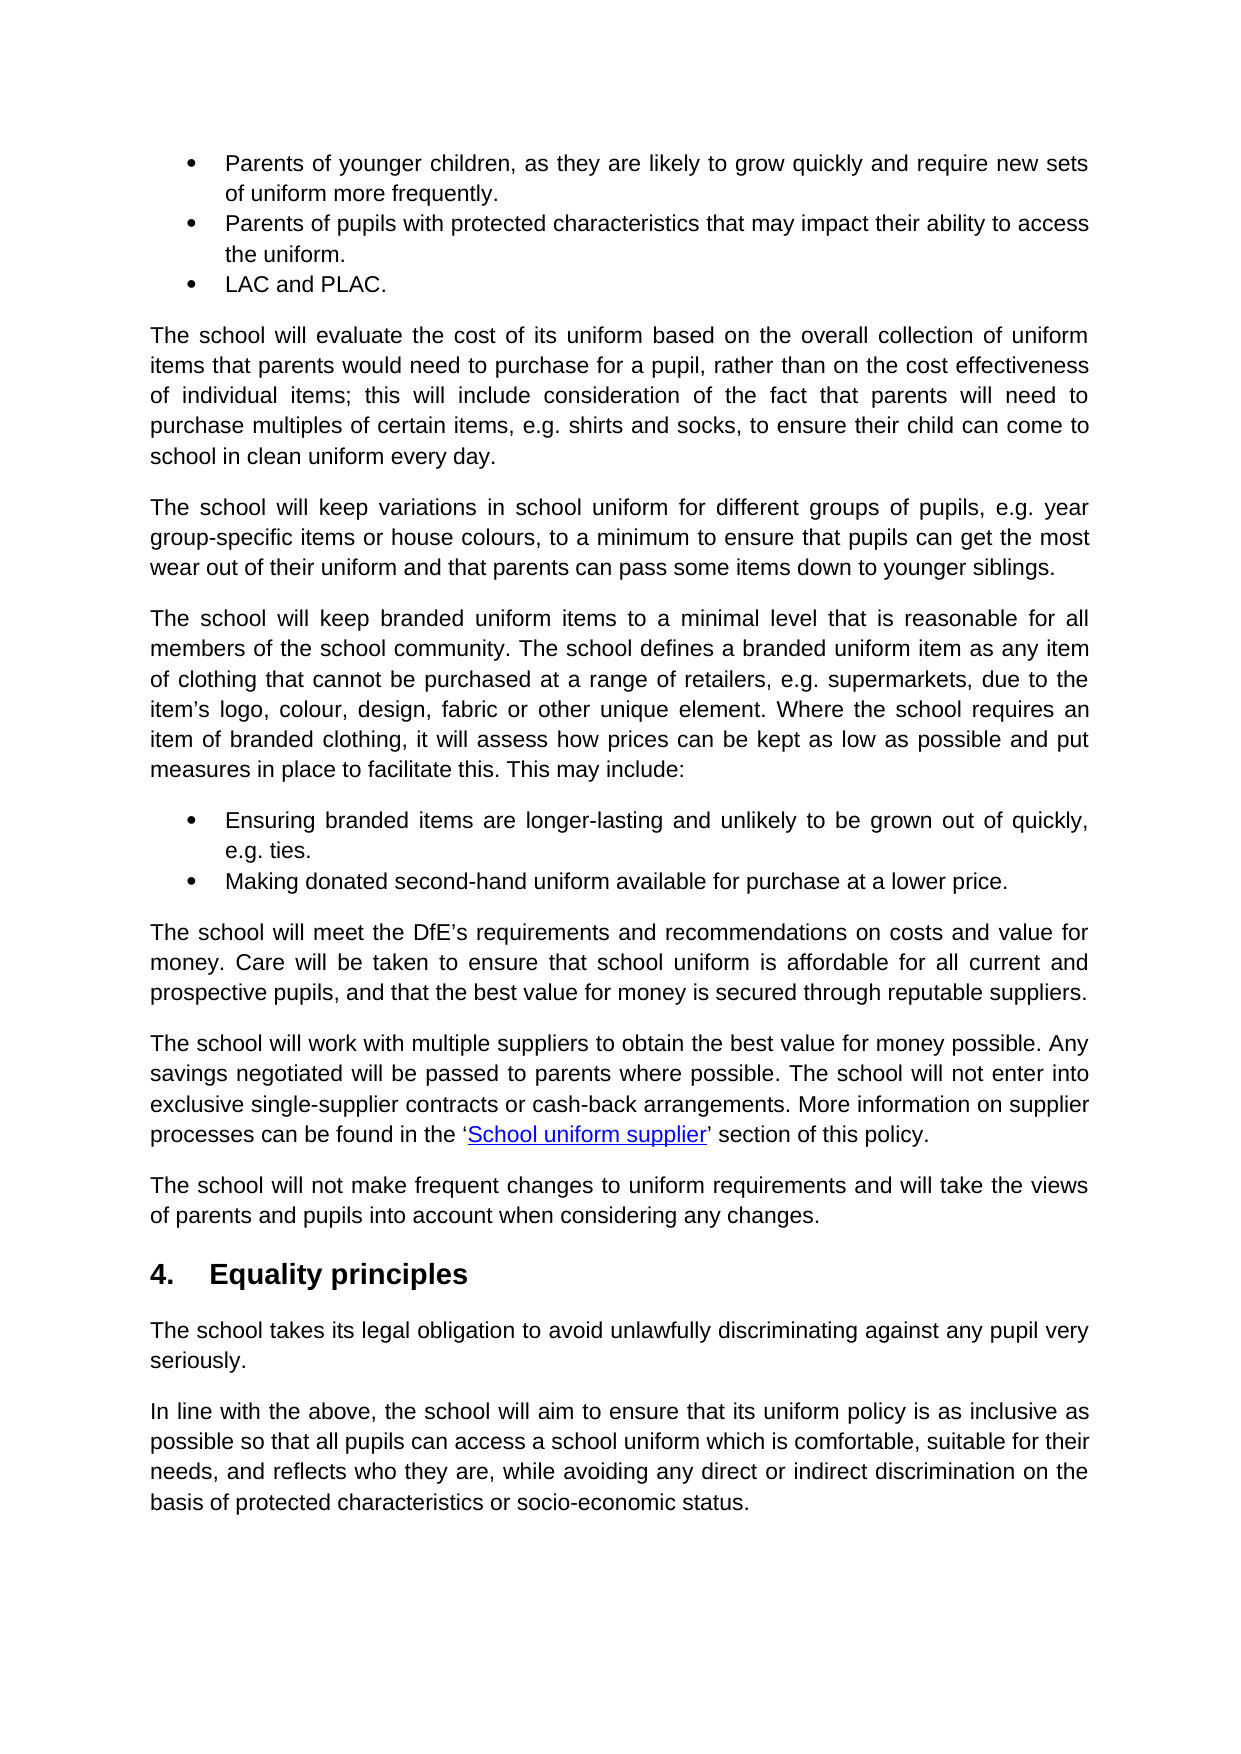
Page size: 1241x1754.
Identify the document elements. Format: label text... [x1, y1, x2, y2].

list Parents of younger children, as they are likely to grow quickly and require new sets of uniform more frequently. [187, 150, 1090, 207]
text The school takes its legal obligation to avoid unlawfully discriminating against any pupil very seriously. [150, 1317, 1090, 1373]
text The school will not make frequent changes to uniform requirements and will take the views of parents and pupils into account when considering any changes. [150, 1172, 1090, 1228]
list Parents of pupils with protected characteristics that may impact their ability to access the uniform. [187, 210, 1090, 267]
text The school will meet the DfE’s requirements and recommendations on costs and value for money. Care will be taken to ensure that school uniform is affordable for all current and prospective pupils, and that the best value for money is secured through reputable suppliers. [150, 919, 1090, 1006]
list Ensuring branded items are longer-lasting and unlikely to be grown out of quickly, e.g. ties. [187, 807, 1090, 864]
subtitle Equality principles [150, 1257, 1090, 1291]
text The school will work with multiple suppliers to obtain the best value for money possible. Any savings negotiated will be passed to parents where possible. The school will not enter into exclusive single-supplier contracts or cash-back arrangements. More information on supplier processes can be found in the ‘School uniform supplier’ section of this policy. [150, 1030, 1090, 1147]
text The school will keep branded uniform items to a minimal level that is reasonable for all members of the school community. The school defines a branded uniform item as any item of clothing that cannot be purchased at a range of retailers, e.g. supermarkets, due to the item’s logo, colour, design, fabric or other unique element. Where the school requires an item of branded clothing, it will assess how prices can be kept as low as possible and put measures in place to facilitate this. This may include: [150, 605, 1090, 783]
text The school will keep variations in school uniform for different groups of pupils, e.g. year group-specific items or house colours, to a minimum to ensure that pupils can get the most wear out of their uniform and that parents can pass some items down to younger siblings. [150, 494, 1090, 581]
text The school will evaluate the cost of its uniform based on the overall collection of uniform items that parents would need to purchase for a pupil, rather than on the cost effectiveness of individual items; this will include consideration of the fact that parents will need to purchase multiples of certain items, e.g. shirts and socks, to ensure their child can come to school in clean uniform every day. [150, 322, 1090, 469]
list LAC and PLAC. [187, 271, 1090, 297]
text In line with the above, the school will aim to ensure that its uniform policy is as inclusive as possible so that all pupils can access a school uniform which is comfortable, suitable for their needs, and reflects who they are, while avoiding any direct or indirect discrimination on the basis of protected characteristics or socio-economic status. [150, 1398, 1090, 1515]
list Making donated second-hand uniform available for purchase at a lower price. [187, 868, 1090, 894]
